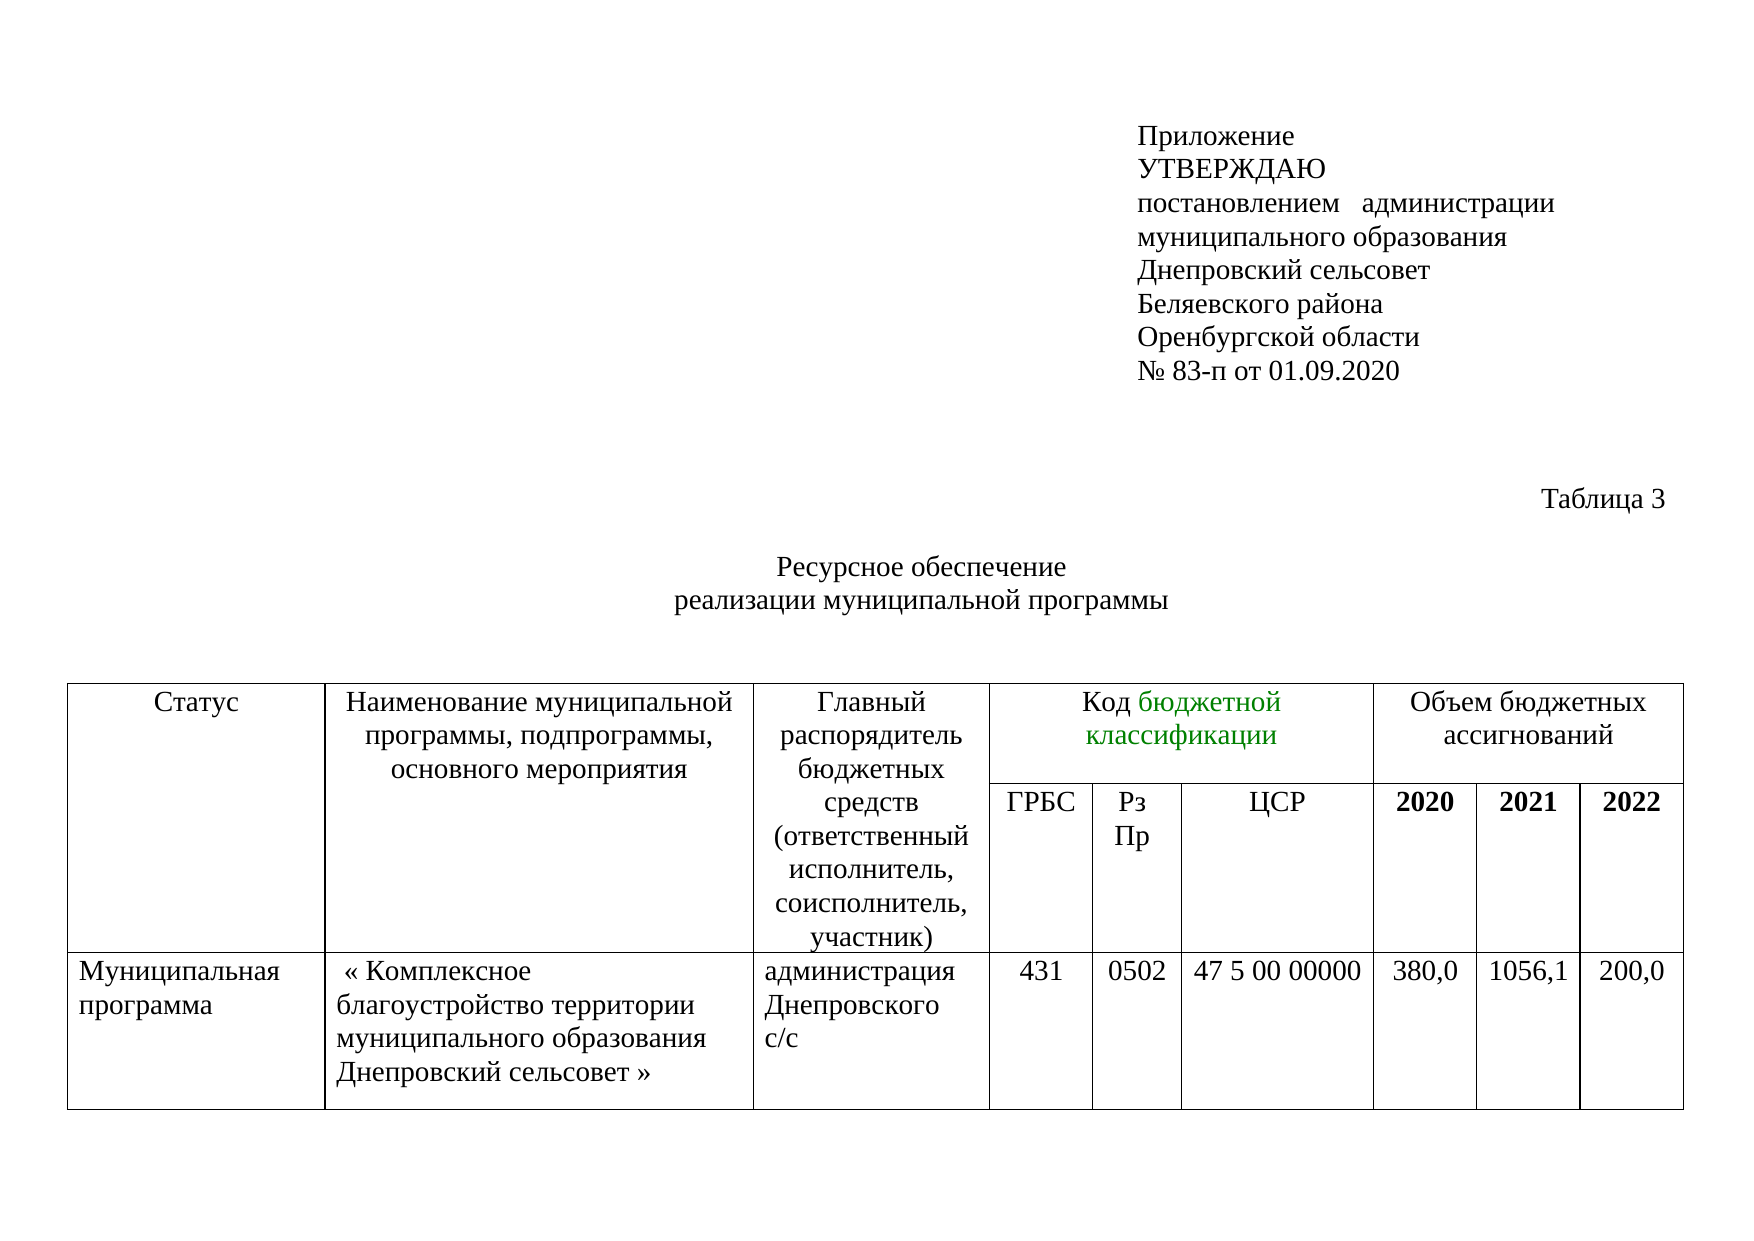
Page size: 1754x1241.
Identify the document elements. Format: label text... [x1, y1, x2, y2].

table_cell 2020 [1374, 784, 1476, 952]
table_cell 47 5 00 00000 [1182, 953, 1373, 1109]
table_cell 2022 [1581, 784, 1683, 952]
table_header Статус [68, 684, 324, 952]
text № 83-п от 01.09.2020 [1137, 353, 1665, 386]
text Приложение УТВЕРЖДАЮ постановлением администрации муниципального образования Днепровский сельсовет Беляевского района Оренбургской области [1137, 118, 1665, 353]
table_cell « Комплексное благоустройство территории муниципального образования Днепровский сельсовет » [326, 953, 753, 1109]
table_header Главный распорядитель бюджетных средств (ответственный исполнитель, соисполнитель, участник) [754, 684, 989, 952]
table_cell ЦСР [1182, 784, 1373, 952]
table_cell 380,0 [1374, 953, 1476, 1109]
text Ресурсное обеспечение [177, 549, 1665, 582]
table_cell ГРБС [990, 784, 1092, 952]
text Таблица 3 [177, 482, 1665, 515]
table_header Код бюджетной классификации [990, 684, 1373, 783]
table_header Наименование муниципальной программы, подпрограммы, основного мероприятия [326, 684, 753, 952]
table_cell 200,0 [1581, 953, 1683, 1109]
table_cell 1056,1 [1477, 953, 1579, 1109]
table_cell 0502 [1093, 953, 1181, 1109]
table_cell 431 [990, 953, 1092, 1109]
table_cell 2021 [1477, 784, 1579, 952]
table_cell Рз Пр [1093, 784, 1181, 952]
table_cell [754, 953, 989, 1109]
table_header Объем бюджетных ассигнований [1374, 684, 1683, 783]
text реализации муниципальной программы [177, 582, 1665, 616]
table_cell Муниципальная программа [68, 953, 324, 1109]
